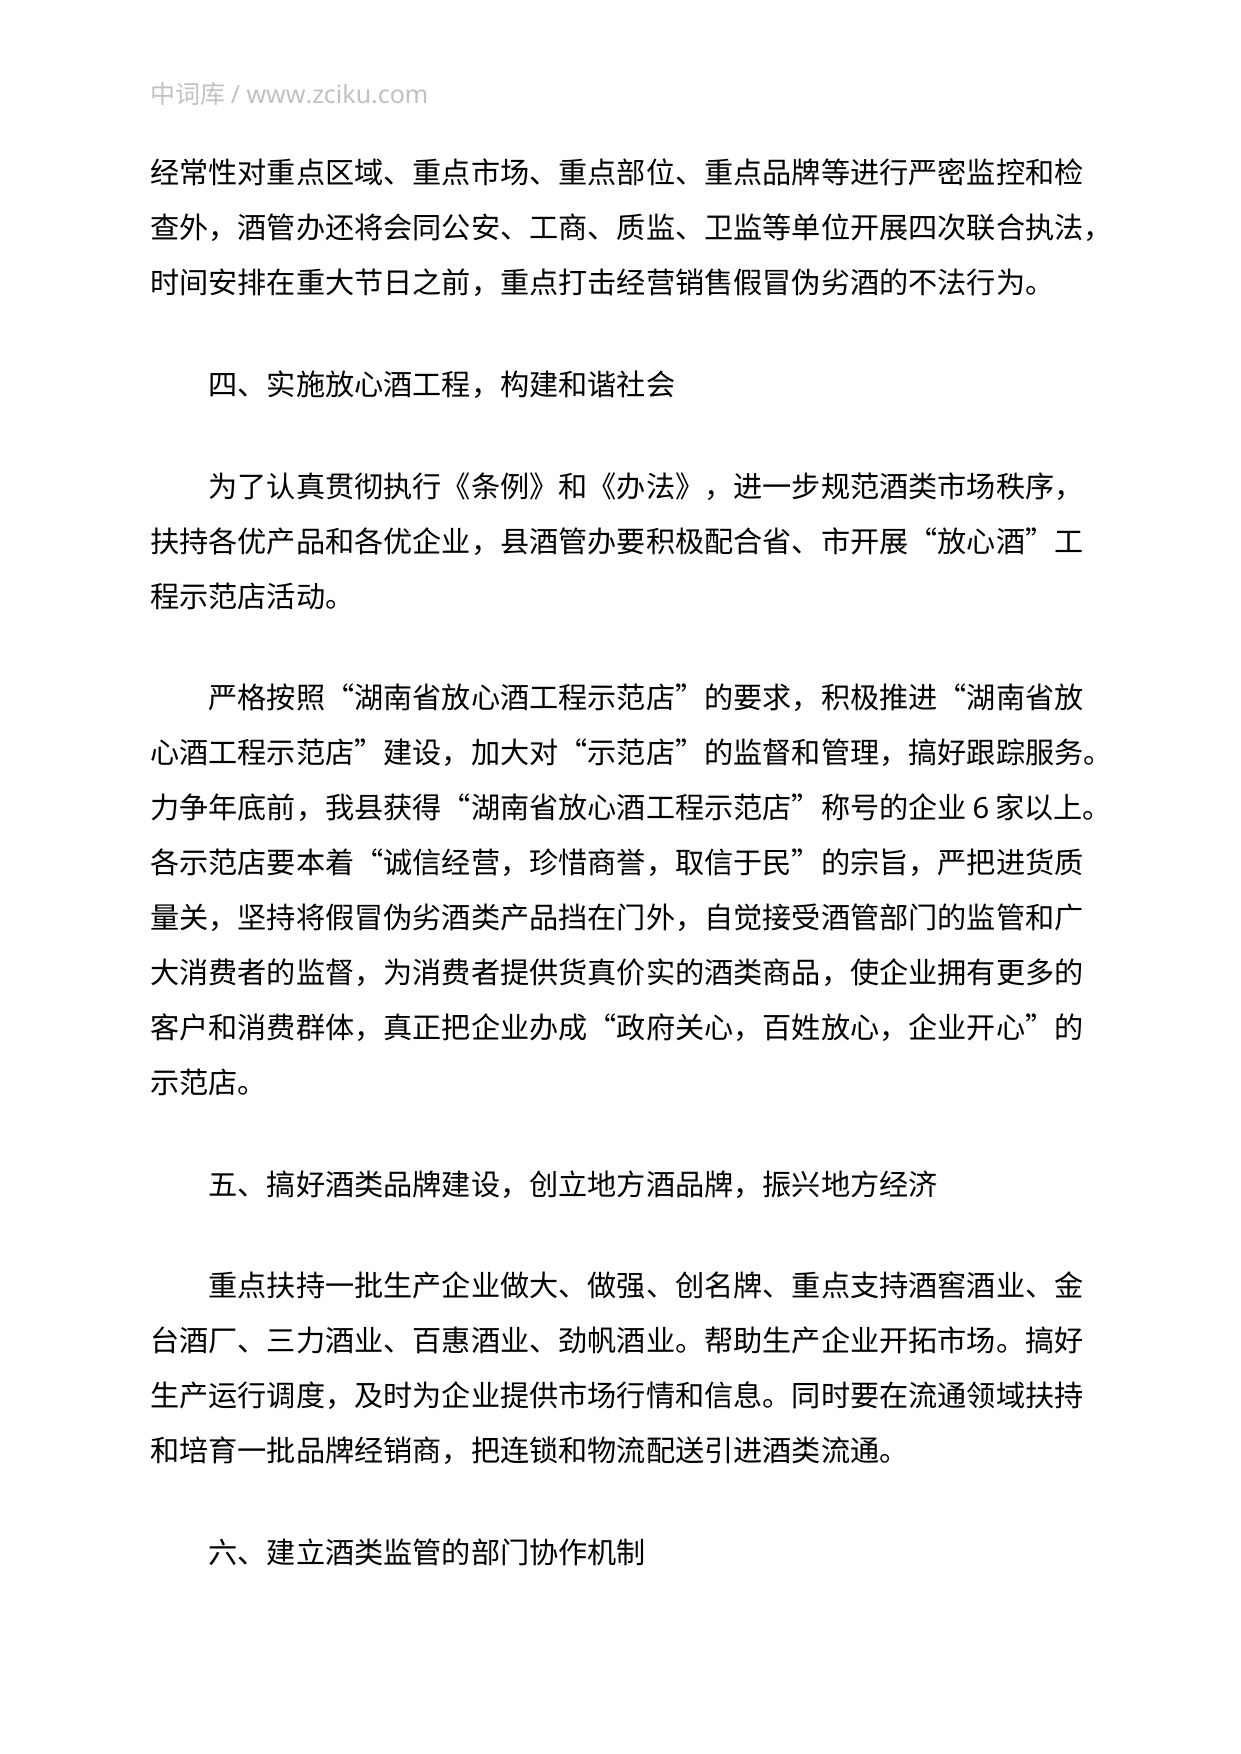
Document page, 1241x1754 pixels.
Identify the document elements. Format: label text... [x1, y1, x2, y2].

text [150, 150, 1090, 302]
text 五、搞好酒类品牌建设，创立地方酒品牌，振兴地方经济 [150, 1161, 1090, 1203]
text 严格按照“湖南省放心酒工程示范店”的要求，积极推进“湖南省放心酒工程示范店”建设，加大对“示范店”的监督和管理，搞好跟踪服务。力争年底前，我县获得“湖南省放心酒工程示范店”称号的企业6家以上。各示范店要本着“诚信经营，珍惜商誉，取信于民”的宗旨，严把进货质量关，坚持将假冒伪劣酒类产品挡在门外，自觉接受酒管部门的监管和广大消费者的监督，为消费者提供货真价实的酒类商品，使企业拥有更多的客户和消费群体，真正把企业办成“政府关心，百姓放心，企业开心”的示范店。 [150, 675, 1090, 1102]
text 重点扶持一批生产企业做大、做强、创名牌、重点支持酒窖酒业、金台酒厂、三力酒业、百惠酒业、劲帆酒业。帮助生产企业开拓市场。搞好生产运行调度，及时为企业提供市场行情和信息。同时要在流通领域扶持和培育一批品牌经销商，把连锁和物流配送引进酒类流通。 [150, 1263, 1090, 1470]
text 为了认真贯彻执行《条例》和《办法》，进一步规范酒类市场秩序，扶持各优产品和各优企业，县酒管办要积极配合省、市开展“放心酒”工程示范店活动。 [150, 463, 1090, 615]
text 四、实施放心酒工程，构建和谐社会 [150, 362, 1090, 404]
text 六、建立酒类监管的部门协作机制 [150, 1529, 1090, 1572]
